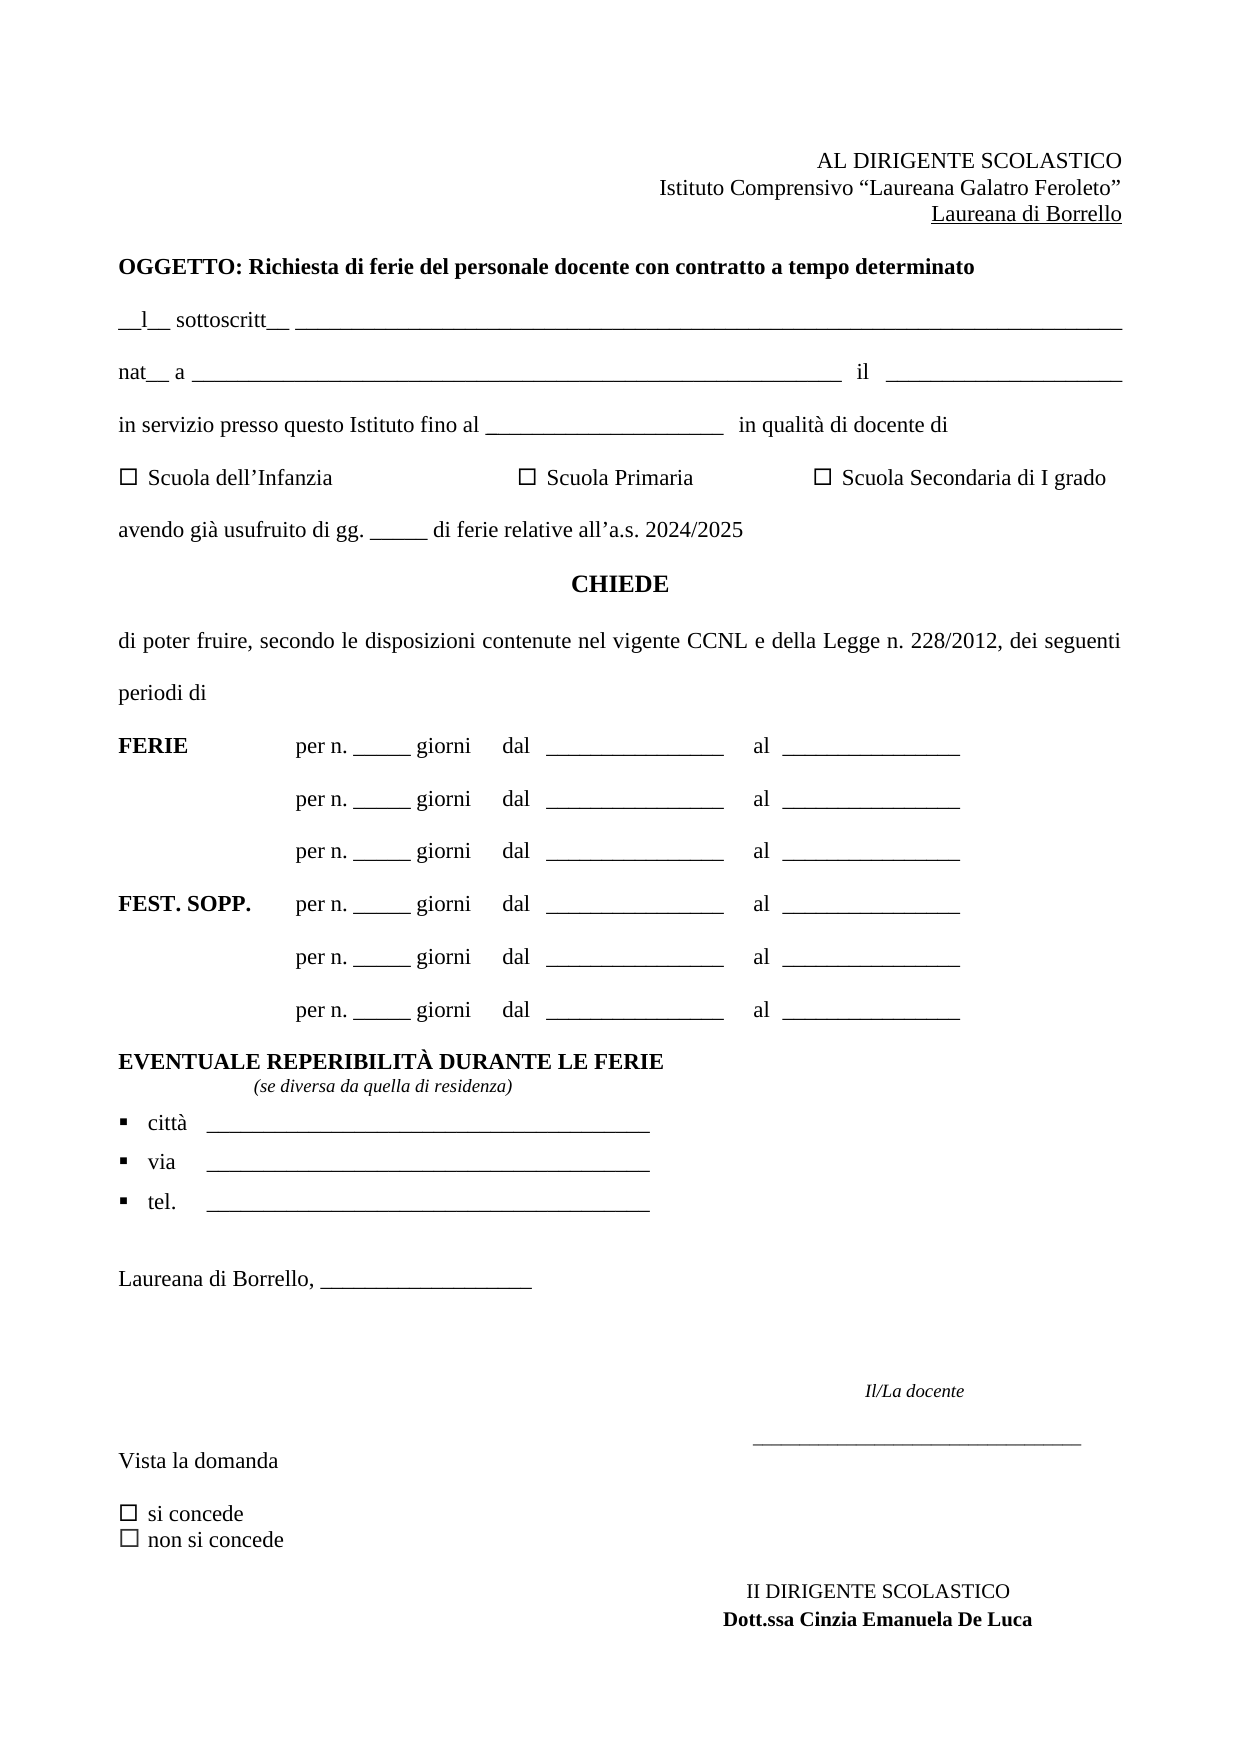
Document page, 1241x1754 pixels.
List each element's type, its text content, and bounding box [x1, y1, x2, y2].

text ___________________________________ [118, 1426, 1122, 1447]
text Istituto Comprensivo “Laureana Galatro Feroleto” [118, 174, 1122, 200]
list si concede [118, 1500, 1122, 1526]
text __l__ sottoscritt__ [118, 306, 1122, 332]
text FERIE per n. _____ giorni dal al [118, 732, 1122, 758]
text CHIEDE [118, 569, 1122, 598]
text per n. _____ giorni dal al [118, 996, 1122, 1022]
text in servizio presso questo Istituto fino al in qualità di docente di [118, 411, 1122, 437]
text EVENTUALE REPERIBILITÀ DURANTE LE FERIE [118, 1048, 1122, 1075]
list via [118, 1148, 1122, 1175]
text avendo già usufruito di gg. _____ di ferie relative all’a.s. 2024/2025 [118, 517, 1122, 543]
text per n. _____ giorni dal al [118, 943, 1122, 969]
list tel. [118, 1188, 1122, 1214]
text II DIRIGENTE SCOLASTICO [634, 1579, 1122, 1603]
text AL DIRIGENTE SCOLASTICO [118, 148, 1122, 174]
text Dott.ssa Cinzia Emanuela De Luca [634, 1607, 1122, 1631]
text nat__ a il [118, 358, 1122, 385]
text Laureana di Borrello [118, 200, 1122, 227]
text Il/La docente [118, 1380, 1122, 1401]
text di poter fruire, secondo le disposizioni contenute nel vigente CCNL e della Legge n. 228/2012, dei seguenti periodi di [118, 627, 1122, 706]
text Laureana di Borrello, [118, 1265, 1122, 1291]
list non si concede [118, 1526, 1122, 1553]
text (se diversa da quella di residenza) [118, 1075, 1122, 1096]
text OGGETTO: Richiesta di ferie del personale docente con contratto a tempo determinato [118, 253, 1122, 279]
text per n. _____ giorni dal al [118, 785, 1122, 811]
text Vista la domanda [118, 1447, 1122, 1473]
text Scuola dell’Infanzia Scuola Primaria Scuola Secondaria di I grado [118, 464, 1122, 490]
text FEST. SOPP. per n. _____ giorni dal al [118, 890, 1122, 917]
text per n. _____ giorni dal al [118, 838, 1122, 864]
list città [118, 1109, 1122, 1135]
